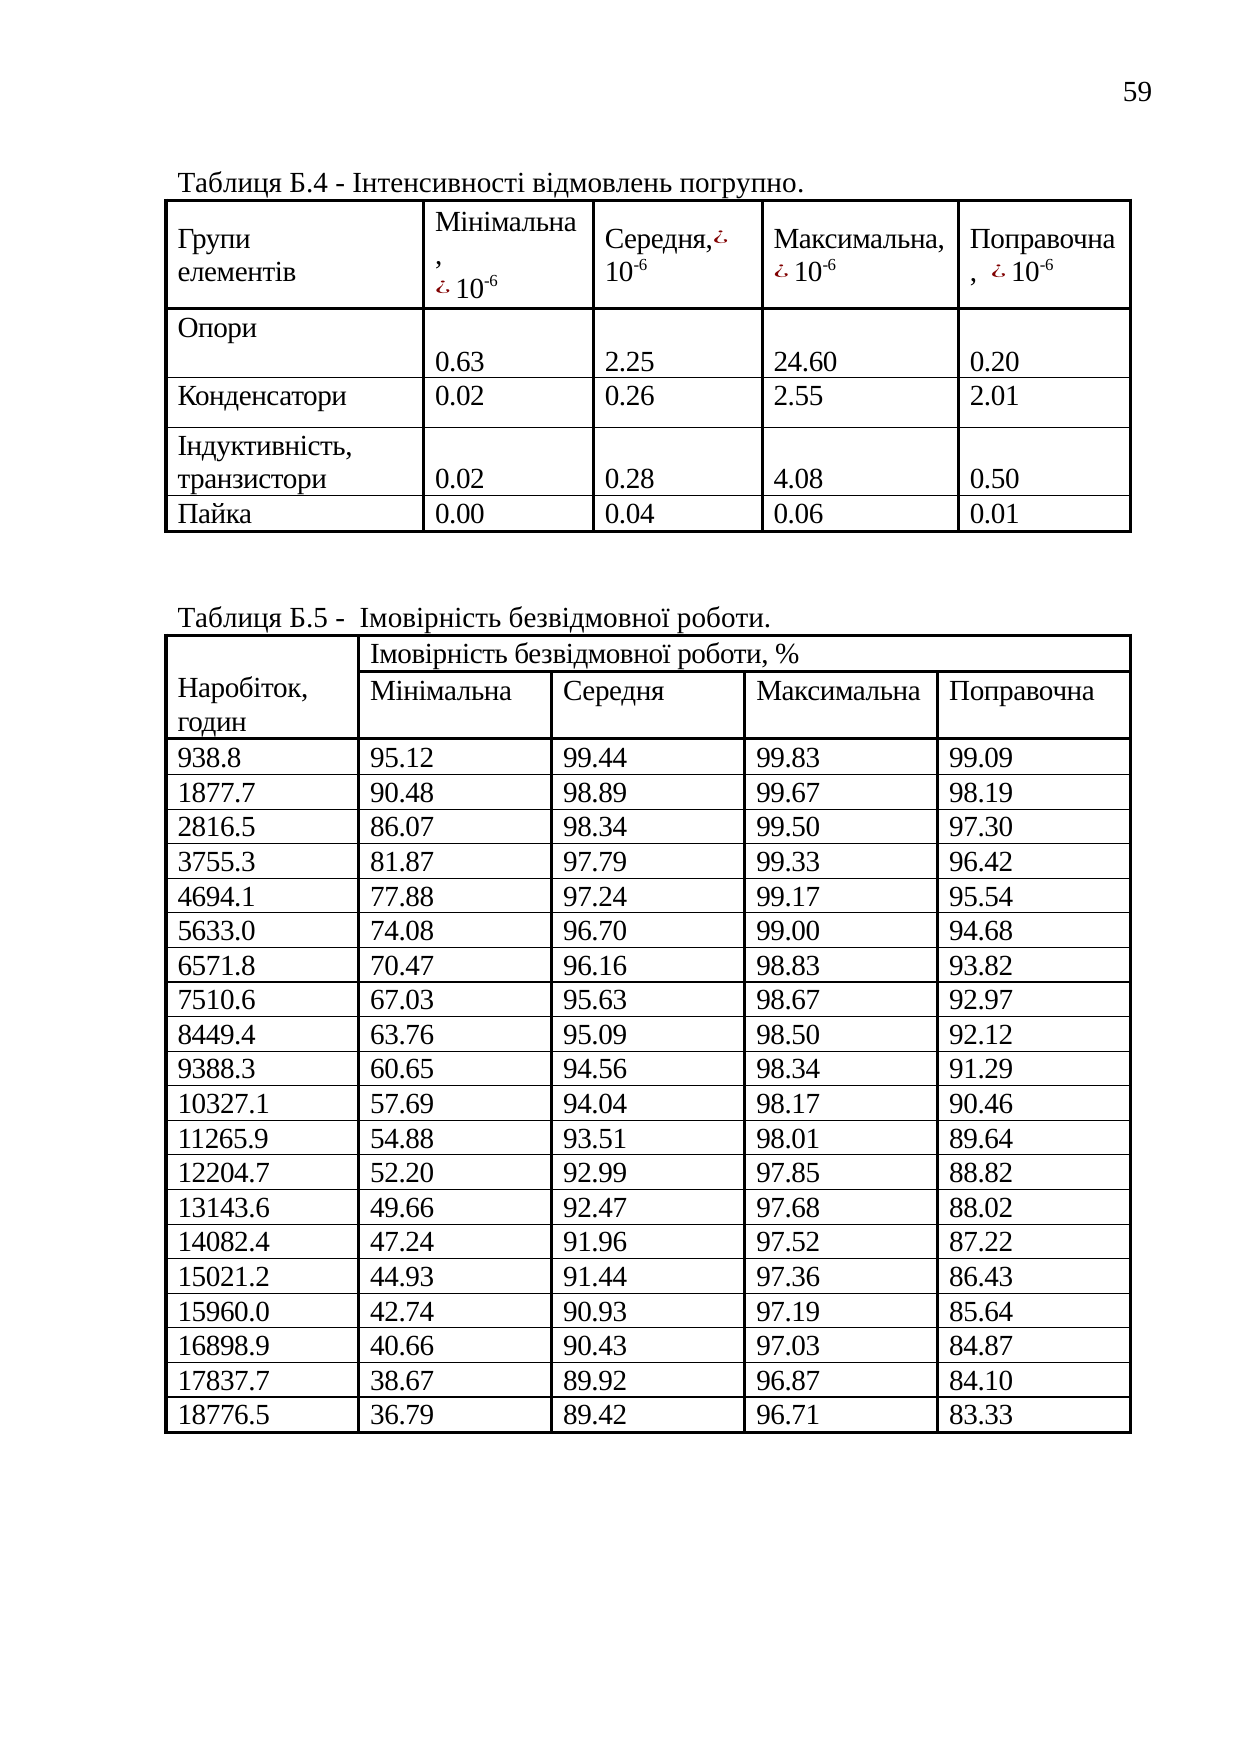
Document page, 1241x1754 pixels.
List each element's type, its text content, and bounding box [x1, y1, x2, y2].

table_cell 97.24 [553, 879, 743, 912]
table_cell 4.08 [764, 428, 957, 495]
table_cell Поправочна [939, 673, 1129, 737]
table_cell 0.01 [960, 496, 1129, 530]
table_cell 92.99 [553, 1155, 743, 1189]
table_cell 98.34 [553, 810, 743, 843]
table_cell 3755.3 [168, 844, 357, 878]
table_cell 60.65 [360, 1052, 550, 1085]
table_cell 88.02 [939, 1190, 1129, 1223]
table_cell 0.04 [595, 496, 761, 530]
table_header Наробіток, годин [168, 637, 357, 737]
table_cell 16898.9 [168, 1328, 357, 1362]
table_cell 5633.0 [168, 913, 357, 947]
table_cell 52.20 [360, 1155, 550, 1189]
table_cell 99.67 [746, 775, 936, 808]
table_cell 93.51 [553, 1121, 743, 1154]
table_cell 94.04 [553, 1086, 743, 1120]
text Таблиця Б.4 - Інтенсивності відмовлень погрупно. [177, 165, 1152, 198]
table_cell 12204.7 [168, 1155, 357, 1189]
table_cell 83.33 [939, 1398, 1129, 1431]
table_cell 91.29 [939, 1052, 1129, 1085]
table_cell Конденсатори [168, 378, 422, 427]
table_cell 94.56 [553, 1052, 743, 1085]
table_header Мінімальна, 10-6 [425, 202, 592, 307]
table_cell 98.19 [939, 775, 1129, 808]
table_cell 63.76 [360, 1017, 550, 1051]
table_cell 0.26 [595, 378, 761, 427]
table_cell 91.96 [553, 1225, 743, 1258]
table_header Імовірність безвідмовної роботи, % [360, 637, 1129, 670]
table_cell 99.50 [746, 810, 936, 843]
table_cell 24.60 [764, 310, 957, 377]
table_cell 0.28 [595, 428, 761, 495]
table_cell 97.36 [746, 1259, 936, 1293]
table_header Поправочна, 10-6 [960, 202, 1129, 307]
table_cell 97.19 [746, 1294, 936, 1327]
table_cell 10327.1 [168, 1086, 357, 1120]
table_cell 92.97 [939, 983, 1129, 1016]
table_cell 96.16 [553, 948, 743, 981]
table_cell 0.02 [425, 378, 592, 427]
table_cell 90.43 [553, 1328, 743, 1362]
table_cell 42.74 [360, 1294, 550, 1327]
table_cell 97.52 [746, 1225, 936, 1258]
table_cell 99.17 [746, 879, 936, 912]
table_cell 99.00 [746, 913, 936, 947]
table_cell 15021.2 [168, 1259, 357, 1293]
table_cell 84.87 [939, 1328, 1129, 1362]
table_cell 86.07 [360, 810, 550, 843]
table_cell 89.42 [553, 1398, 743, 1431]
table_cell 93.82 [939, 948, 1129, 981]
table_cell 67.03 [360, 983, 550, 1016]
table_cell 98.83 [746, 948, 936, 981]
table_cell 938.8 [168, 740, 357, 774]
table_cell 0.20 [960, 310, 1129, 377]
table_cell 97.30 [939, 810, 1129, 843]
table_cell 99.83 [746, 740, 936, 774]
table_cell 4694.1 [168, 879, 357, 912]
table_cell 7510.6 [168, 983, 357, 1016]
table_cell 88.82 [939, 1155, 1129, 1189]
table_cell 14082.4 [168, 1225, 357, 1258]
table_cell 98.17 [746, 1086, 936, 1120]
text Таблиця Б.5 - Імовірність безвідмовної роботи. [177, 600, 1152, 633]
table_cell 94.68 [939, 913, 1129, 947]
table_cell 97.79 [553, 844, 743, 878]
table_header Середня,10-6 [595, 202, 761, 307]
table_cell 96.42 [939, 844, 1129, 878]
table_cell 44.93 [360, 1259, 550, 1293]
table_cell 98.01 [746, 1121, 936, 1154]
table_cell 17837.7 [168, 1363, 357, 1396]
table_cell 0.50 [960, 428, 1129, 495]
table_cell 1877.7 [168, 775, 357, 808]
table_cell 92.47 [553, 1190, 743, 1223]
table_cell Максимальна [746, 673, 936, 737]
table_cell 57.69 [360, 1086, 550, 1120]
table_cell 99.44 [553, 740, 743, 774]
table_cell 13143.6 [168, 1190, 357, 1223]
table_cell 85.64 [939, 1294, 1129, 1327]
table_cell 0.63 [425, 310, 592, 377]
table_cell 96.71 [746, 1398, 936, 1431]
table_cell 40.66 [360, 1328, 550, 1362]
table_cell 95.54 [939, 879, 1129, 912]
table_cell 95.12 [360, 740, 550, 774]
table_cell 6571.8 [168, 948, 357, 981]
table_cell 92.12 [939, 1017, 1129, 1051]
table_cell 91.44 [553, 1259, 743, 1293]
table_cell 98.34 [746, 1052, 936, 1085]
table_cell 47.24 [360, 1225, 550, 1258]
table_cell 8449.4 [168, 1017, 357, 1051]
table_cell 98.89 [553, 775, 743, 808]
table_cell 97.85 [746, 1155, 936, 1189]
table_cell Середня [553, 673, 743, 737]
table_cell 95.63 [553, 983, 743, 1016]
table_cell 36.79 [360, 1398, 550, 1431]
table_cell 89.92 [553, 1363, 743, 1396]
table_cell 54.88 [360, 1121, 550, 1154]
table_cell 97.03 [746, 1328, 936, 1362]
table_cell 90.46 [939, 1086, 1129, 1120]
table_cell 89.64 [939, 1121, 1129, 1154]
table_cell 18776.5 [168, 1398, 357, 1431]
table_cell 98.67 [746, 983, 936, 1016]
table_cell 70.47 [360, 948, 550, 981]
table_cell 77.88 [360, 879, 550, 912]
table_cell 96.70 [553, 913, 743, 947]
table_cell 11265.9 [168, 1121, 357, 1154]
table_cell 49.66 [360, 1190, 550, 1223]
table_cell 74.08 [360, 913, 550, 947]
table_cell Мінімальна [360, 673, 550, 737]
table_cell 15960.0 [168, 1294, 357, 1327]
table_header Групи елементів [168, 202, 422, 307]
table_cell 9388.3 [168, 1052, 357, 1085]
table_cell 84.10 [939, 1363, 1129, 1396]
table_cell 99.33 [746, 844, 936, 878]
table_cell 95.09 [553, 1017, 743, 1051]
table_cell Пайка [168, 496, 422, 530]
table_cell Індуктивність, транзистори [168, 428, 422, 495]
table_cell 90.48 [360, 775, 550, 808]
table_cell 0.00 [425, 496, 592, 530]
table_cell 99.09 [939, 740, 1129, 774]
table_cell 2816.5 [168, 810, 357, 843]
table_cell 2.25 [595, 310, 761, 377]
table_cell 0.02 [425, 428, 592, 495]
table_cell 2.55 [764, 378, 957, 427]
table_header Максимальна, 10-6 [764, 202, 957, 307]
table_cell 86.43 [939, 1259, 1129, 1293]
table_cell 81.87 [360, 844, 550, 878]
table_cell 0.06 [764, 496, 957, 530]
table_cell 38.67 [360, 1363, 550, 1396]
table_cell 98.50 [746, 1017, 936, 1051]
table_cell 87.22 [939, 1225, 1129, 1258]
table_cell 97.68 [746, 1190, 936, 1223]
table_cell 2.01 [960, 378, 1129, 427]
table_cell 90.93 [553, 1294, 743, 1327]
table_cell Опори [168, 310, 422, 377]
table_cell 96.87 [746, 1363, 936, 1396]
